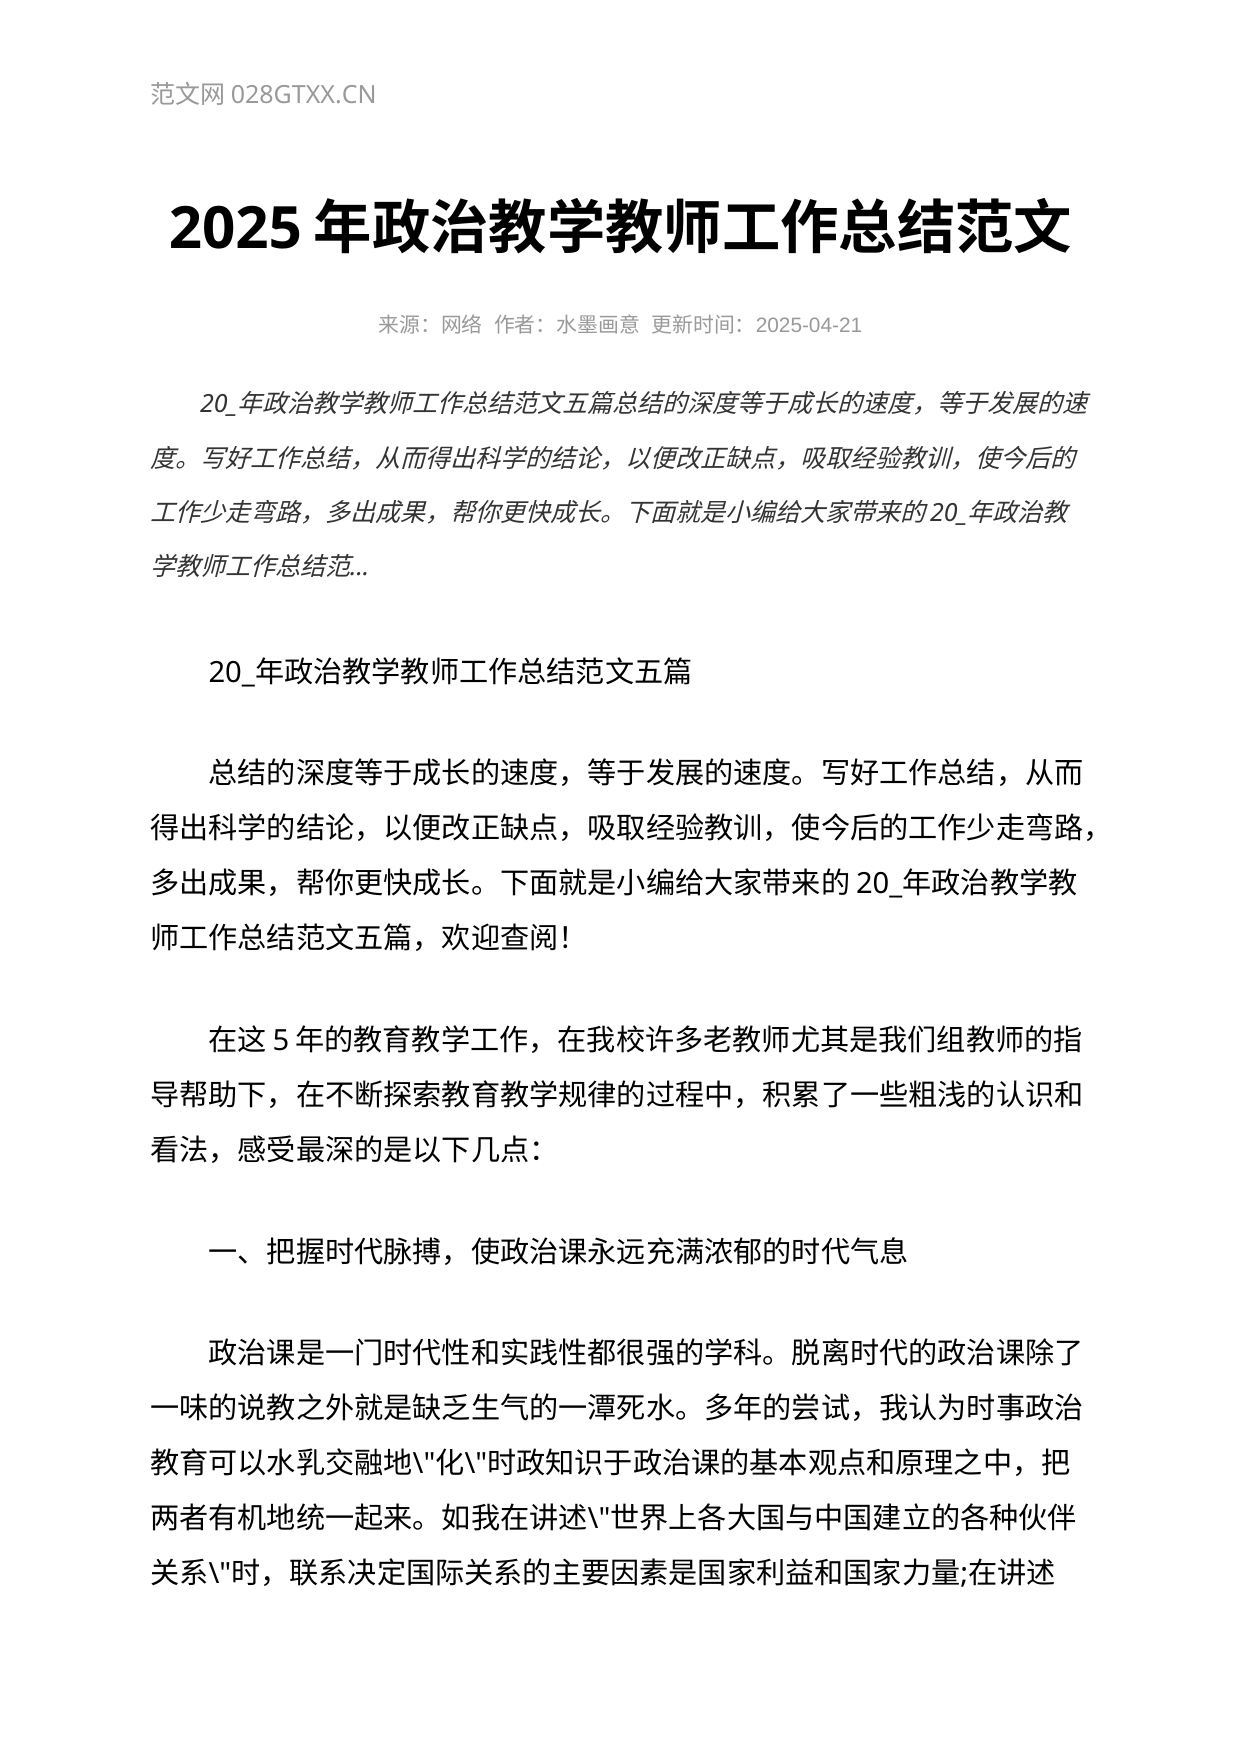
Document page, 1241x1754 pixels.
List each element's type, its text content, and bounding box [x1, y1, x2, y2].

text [150, 1330, 1090, 1592]
text 在这5年的教育教学工作，在我校许多老教师尤其是我们组教师的指导帮助下，在不断探索教育教学规律的过程中，积累了一些粗浅的认识和看法，感受最深的是以下几点： [150, 1017, 1090, 1169]
text 来源：网络 作者：水墨画意 更新时间：2025-04-21 [150, 313, 1090, 337]
text 20_年政治教学教师工作总结范文五篇 [150, 648, 1090, 691]
text 总结的深度等于成长的速度，等于发展的速度。写好工作总结，从而得出科学的结论，以便改正缺点，吸取经验教训，使今后的工作少走弯路，多出成果，帮你更快成长。下面就是小编给大家带来的20_年政治教学教师工作总结范文五篇，欢迎查阅！ [150, 750, 1090, 957]
text 20_年政治教学教师工作总结范文五篇总结的深度等于成长的速度，等于发展的速度。写好工作总结，从而得出科学的结论，以便改正缺点，吸取经验教训，使今后的工作少走弯路，多出成果，帮你更快成长。下面就是小编给大家带来的20_年政治教学教师工作总结范... [150, 384, 1090, 583]
text 一、把握时代脉搏，使政治课永远充满浓郁的时代气息 [150, 1228, 1090, 1271]
subtitle 2025年政治教学教师工作总结范文 [150, 181, 1090, 266]
